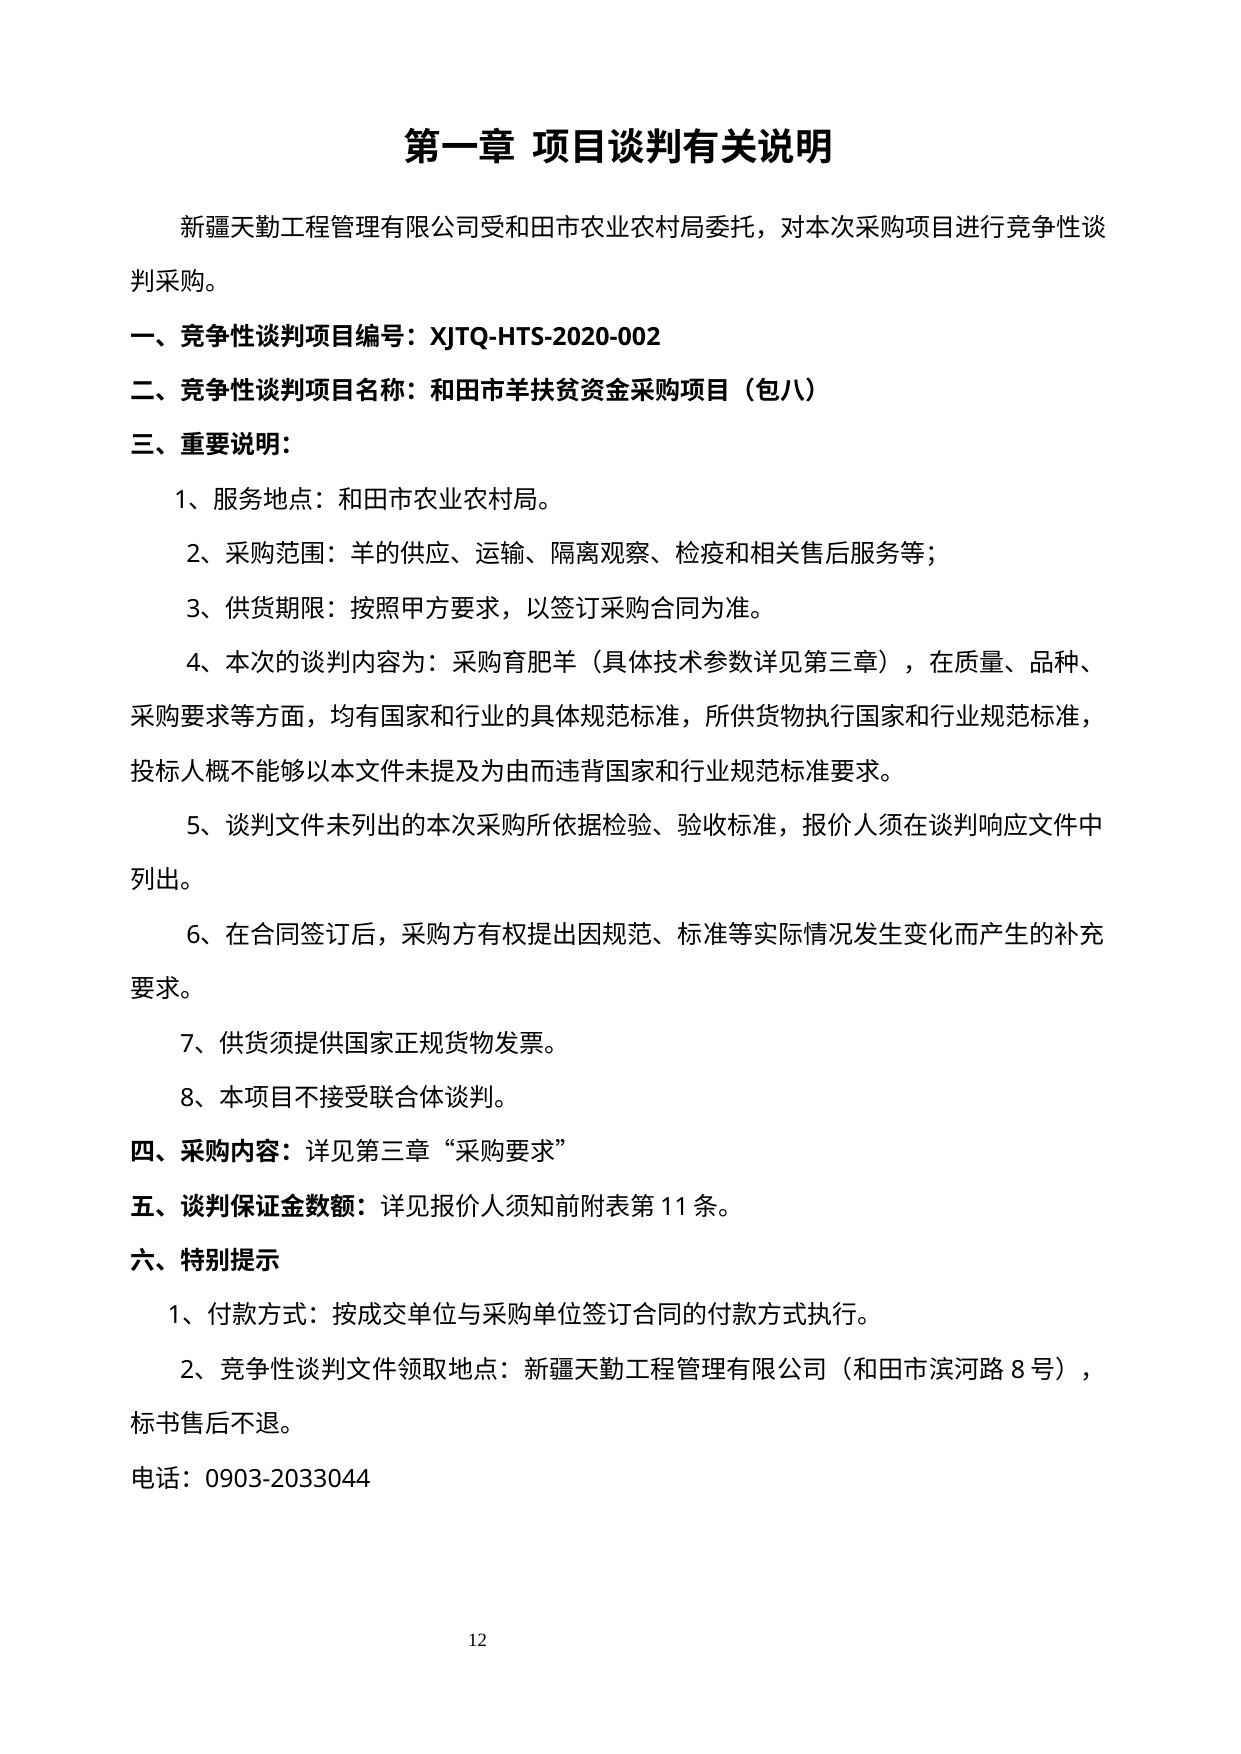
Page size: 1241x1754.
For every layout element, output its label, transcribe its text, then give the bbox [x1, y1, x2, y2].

text 四、采购内容：详见第三章“采购要求” [130, 1132, 1106, 1168]
text 4、本次的谈判内容为：采购育肥羊（具体技术参数详见第三章），在质量、品种、采购要求等方面，均有国家和行业的具体规范标准，所供货物执行国家和行业规范标准，投标人概不能够以本文件未提及为由而违背国家和行业规范标准要求。 [130, 642, 1106, 787]
text 8、本项目不接受联合体谈判。 [130, 1077, 1106, 1114]
text 电话：0903-2033044 [130, 1458, 1106, 1494]
text 新疆天勤工程管理有限公司受和田市农业农村局委托，对本次采购项目进行竞争性谈判采购。 [130, 207, 1106, 298]
text 二、竞争性谈判项目名称：和田市羊扶贫资金采购项目（包八） [130, 371, 1106, 407]
text 五、谈判保证金数额：详见报价人须知前附表第11条。 [130, 1186, 1106, 1222]
text 六、特别提示 [130, 1241, 1106, 1277]
text 2、竞争性谈判文件领取地点：新疆天勤工程管理有限公司（和田市滨河路8号），标书售后不退。 [130, 1349, 1106, 1440]
text 1、付款方式：按成交单位与采购单位签订合同的付款方式执行。 [130, 1295, 1106, 1331]
text 三、重要说明： [130, 425, 1106, 461]
text 3、供货期限：按照甲方要求，以签订采购合同为准。 [130, 588, 1106, 624]
text 6、在合同签订后，采购方有权提出因规范、标准等实际情况发生变化而产生的补充要求。 [130, 914, 1106, 1005]
text 1、服务地点：和田市农业农村局。 [130, 479, 1106, 516]
text 一、竞争性谈判项目编号：XJTQ-HTS-2020-002 [130, 316, 1106, 352]
subtitle 第一章 项目谈判有关说明 [130, 117, 1106, 171]
text 5、谈判文件未列出的本次采购所依据检验、验收标准，报价人须在谈判响应文件中列出。 [130, 806, 1106, 896]
text 2、采购范围：羊的供应、运输、隔离观察、检疫和相关售后服务等； [130, 534, 1106, 570]
text 7、供货须提供国家正规货物发票。 [130, 1023, 1106, 1059]
